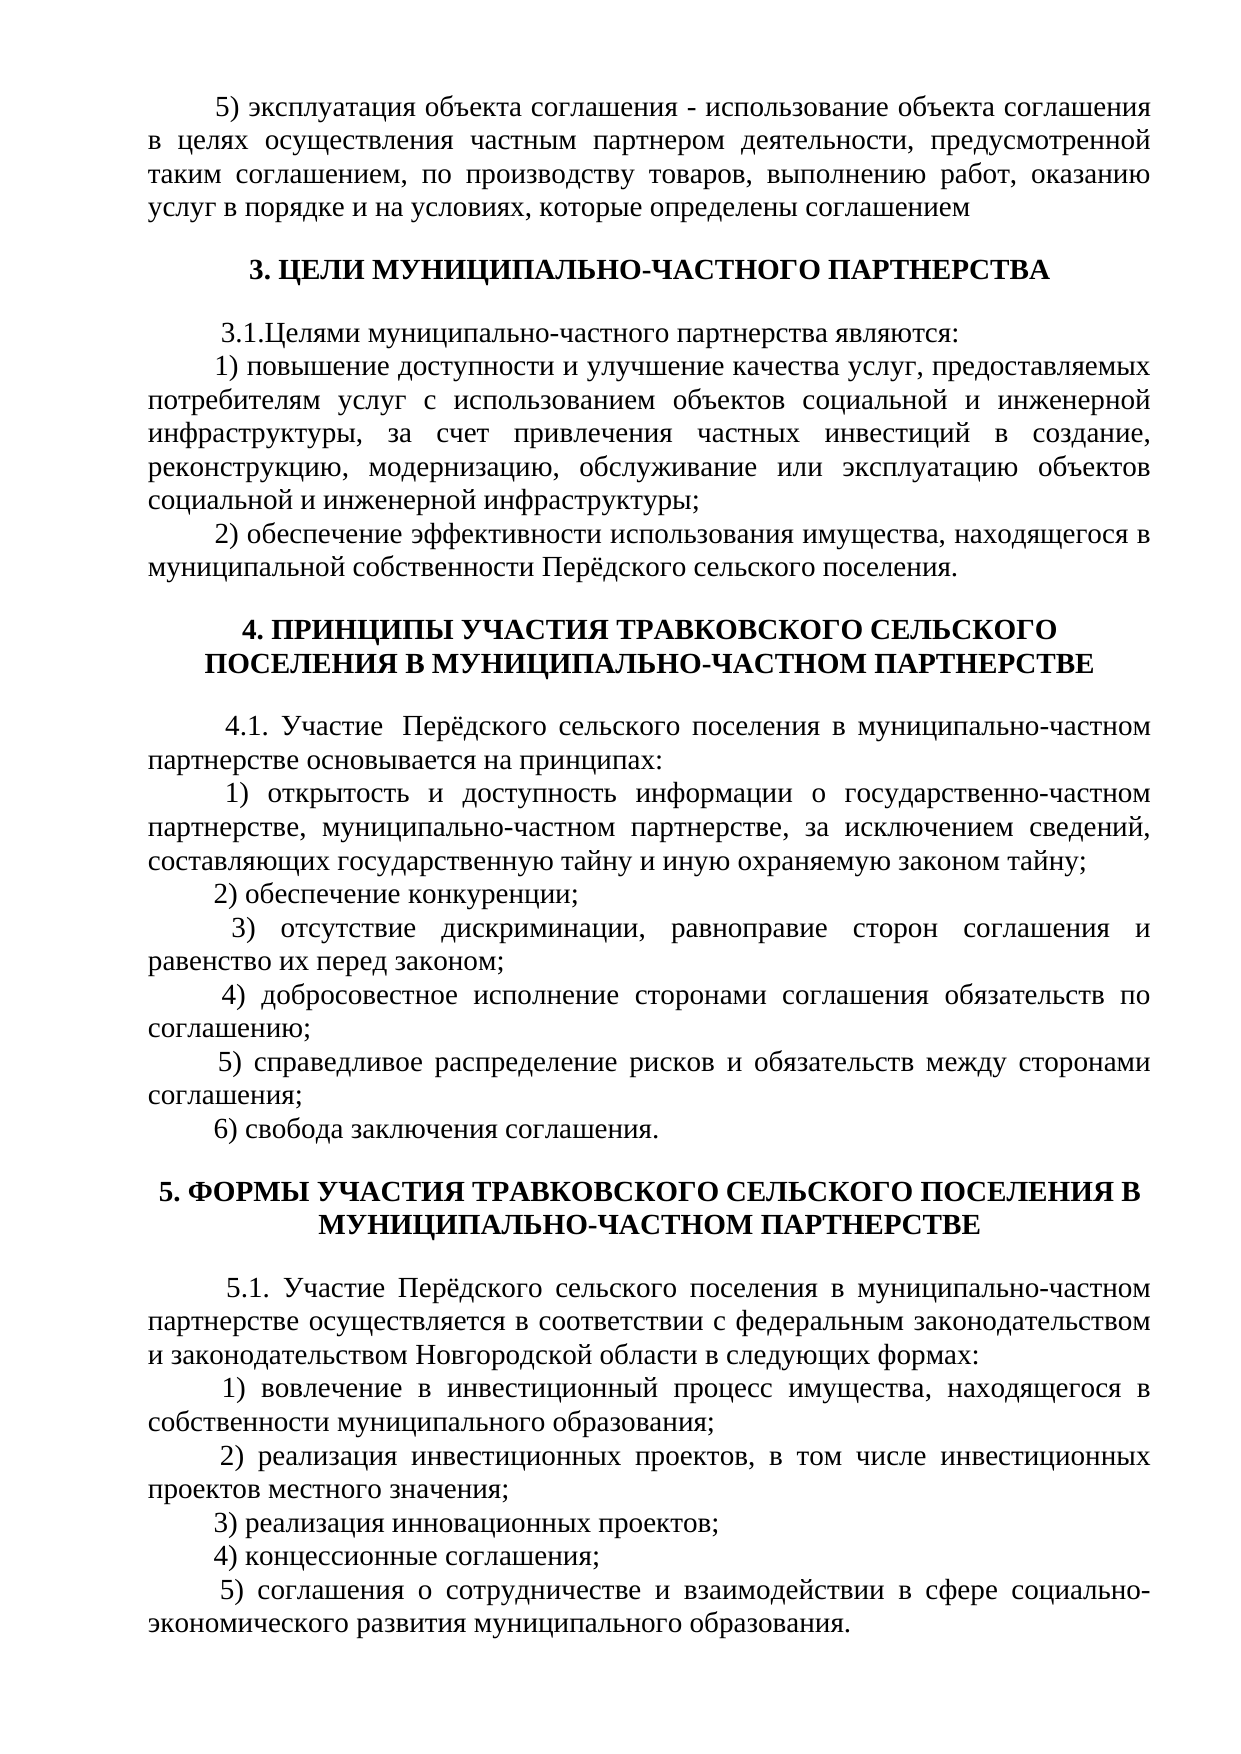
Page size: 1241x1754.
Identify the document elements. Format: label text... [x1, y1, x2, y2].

text 4. ПРИНЦИПЫ УЧАСТИЯ ТРАВКОВСКОГО СЕЛЬСКОГО ПОСЕЛЕНИЯ В МУНИЦИПАЛЬНО-ЧАСТНОМ ПАРТНЕРСТВЕ [148, 612, 1152, 679]
text 1) повышение доступности и улучшение качества услуг, предоставляемых потребителям услуг с использованием объектов социальной и инженерной инфраструктуры, за счет привлечения частных инвестиций в создание, реконструкцию, модернизацию, обслуживание или эксплуатацию объектов социальной и инженерной инфраструктуры; [148, 348, 1152, 516]
text 3) отсутствие дискриминации, равноправие сторон соглашения и равенство их перед законом; [148, 910, 1152, 977]
text 2) обеспечение конкуренции; [148, 876, 1152, 910]
text 5) справедливое распределение рисков и обязательств между сторонами соглашения; [148, 1044, 1152, 1111]
text 5. ФОРМЫ УЧАСТИЯ ТРАВКОВСКОГО СЕЛЬСКОГО ПОСЕЛЕНИЯ В МУНИЦИПАЛЬНО-ЧАСТНОМ ПАРТНЕРСТВЕ [148, 1174, 1152, 1241]
text 1) открытость и доступность информации о государственно-частном партнерстве, муниципально-частном партнерстве, за исключением сведений, составляющих государственную тайну и иную охраняемую законом тайну; [148, 776, 1152, 876]
text 6) свобода заключения соглашения. [148, 1111, 1152, 1144]
text 4) концессионные соглашения; [148, 1538, 1152, 1572]
text 5.1. Участие Перёдского сельского поселения в муниципально-частном партнерстве осуществляется в соответствии с федеральным законодательством и законодательством Новгородской области в следующих формах: [148, 1270, 1152, 1371]
text 3) реализация инновационных проектов; [148, 1505, 1152, 1538]
text 1) вовлечение в инвестиционный процесс имущества, находящегося в собственности муниципального образования; [148, 1371, 1152, 1438]
text 5) эксплуатация объекта соглашения - использование объекта соглашения в целях осуществления частным партнером деятельности, предусмотренной таким соглашением, по производству товаров, выполнению работ, оказанию услуг в порядке и на условиях, которые определены соглашением [148, 89, 1152, 223]
text 5) соглашения о сотрудничестве и взаимодействии в сфере социально-экономического развития муниципального образования. [148, 1572, 1152, 1639]
text 3.1.Целями муниципально-частного партнерства являются: [148, 315, 1152, 348]
text 4.1. Участие Перёдского сельского поселения в муниципально-частном партнерстве основывается на принципах: [148, 708, 1152, 776]
text 3. ЦЕЛИ МУНИЦИПАЛЬНО-ЧАСТНОГО ПАРТНЕРСТВА [148, 252, 1152, 286]
text 2) обеспечение эффективности использования имущества, находящегося в муниципальной собственности Перёдского сельского поселения. [148, 516, 1152, 583]
text 2) реализация инвестиционных проектов, в том числе инвестиционных проектов местного значения; [148, 1438, 1152, 1505]
text 4) добросовестное исполнение сторонами соглашения обязательств по соглашению; [148, 977, 1152, 1044]
